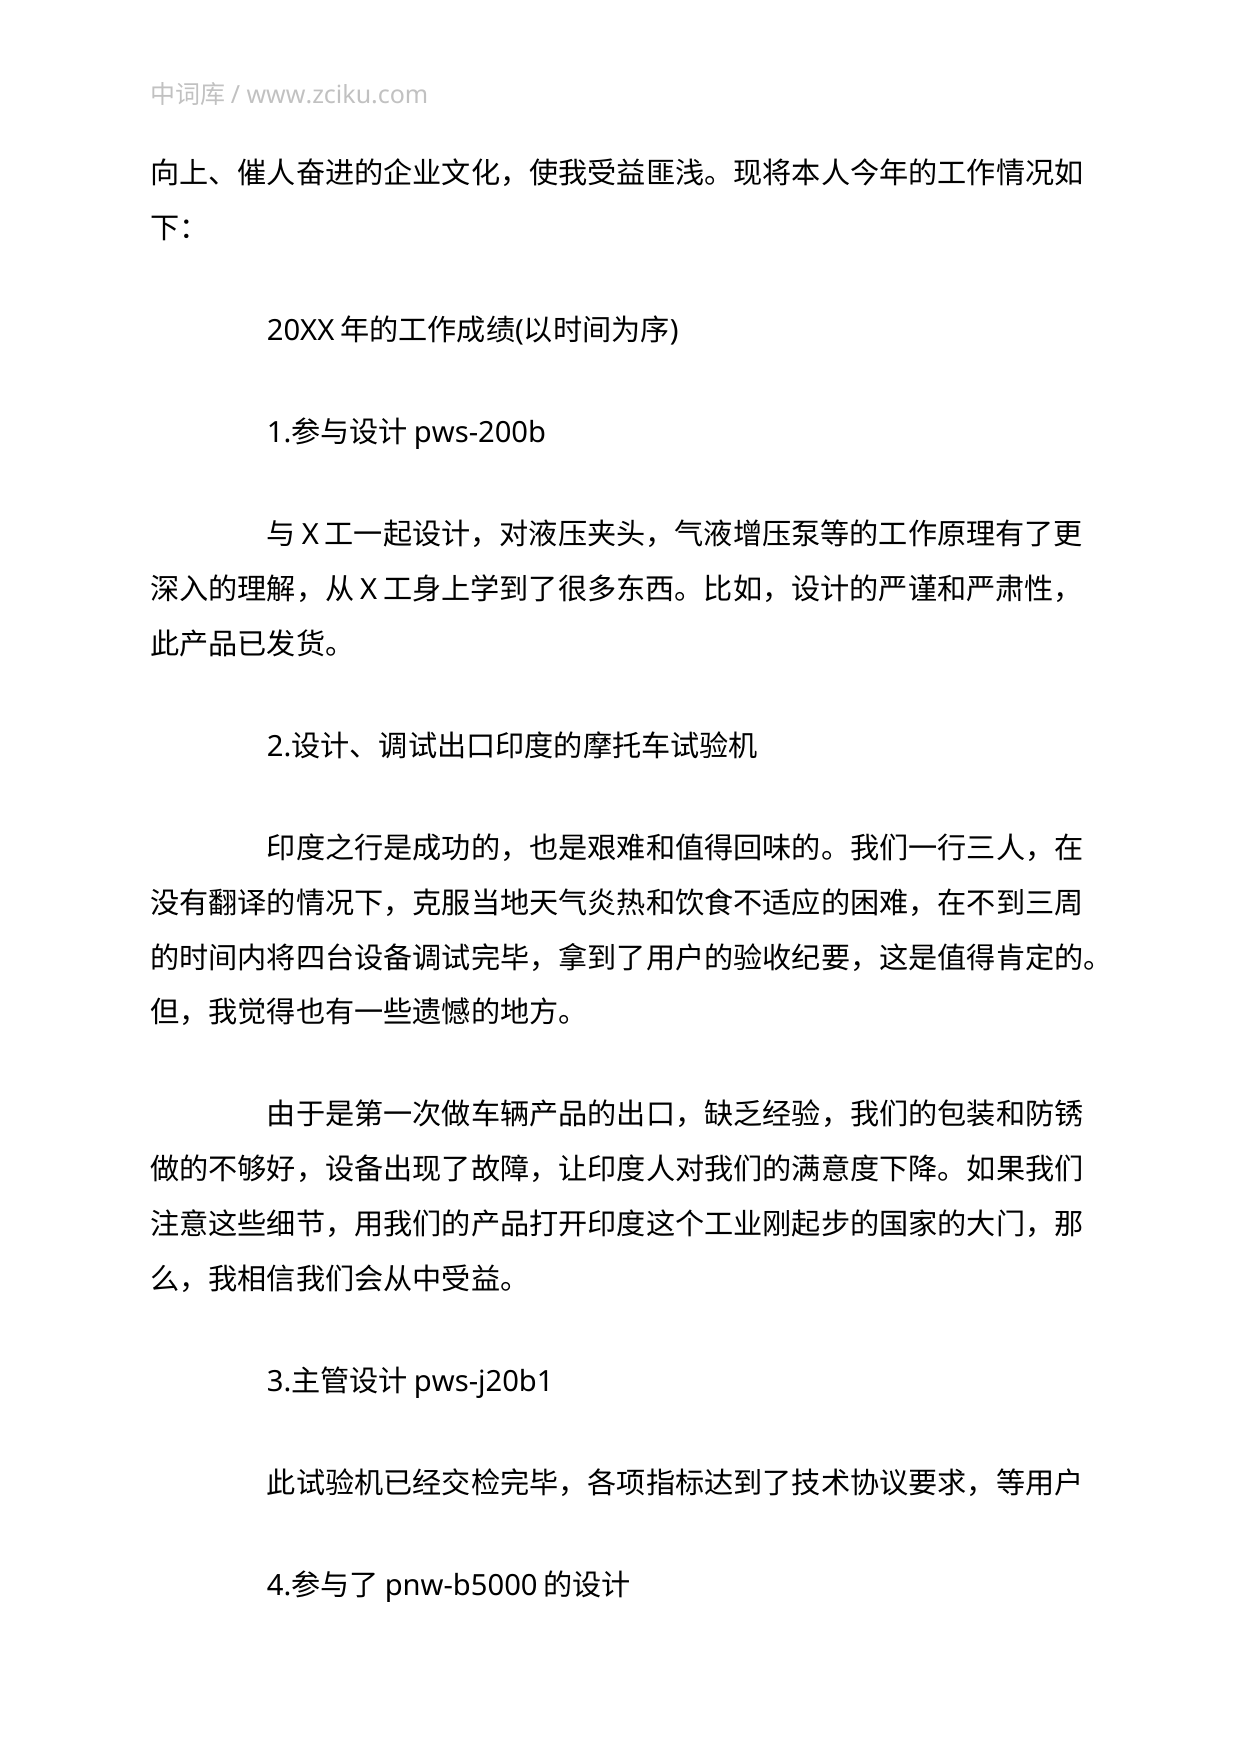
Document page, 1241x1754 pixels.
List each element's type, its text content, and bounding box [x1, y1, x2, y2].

text 与X工一起设计，对液压夹头，气液增压泵等的工作原理有了更深入的理解，从X工身上学到了很多东西。比如，设计的严谨和严肃性，此产品已发货。 [150, 511, 1090, 663]
text 印度之行是成功的，也是艰难和值得回味的。我们一行三人，在没有翻译的情况下，克服当地天气炎热和饮食不适应的困难，在不到三周的时间内将四台设备调试完毕，拿到了用户的验收纪要，这是值得肯定的。但，我觉得也有一些遗憾的地方。 [150, 824, 1090, 1031]
text 3.主管设计pws-j20b1 [150, 1357, 1090, 1400]
text 1.参与设计pws-200b [150, 409, 1090, 451]
text 由于是第一次做车辆产品的出口，缺乏经验，我们的包装和防锈做的不够好，设备出现了故障，让印度人对我们的满意度下降。如果我们注意这些细节，用我们的产品打开印度这个工业刚起步的国家的大门，那么，我相信我们会从中受益。 [150, 1091, 1090, 1298]
text 此试验机已经交检完毕，各项指标达到了技术协议要求，等用户 [150, 1459, 1090, 1502]
text 2.设计、调试出口印度的摩托车试验机 [150, 722, 1090, 765]
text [150, 150, 1090, 247]
text 4.参与了pnw-b5000的设计 [150, 1561, 1090, 1603]
text 20XX年的工作成绩(以时间为序) [150, 307, 1090, 349]
